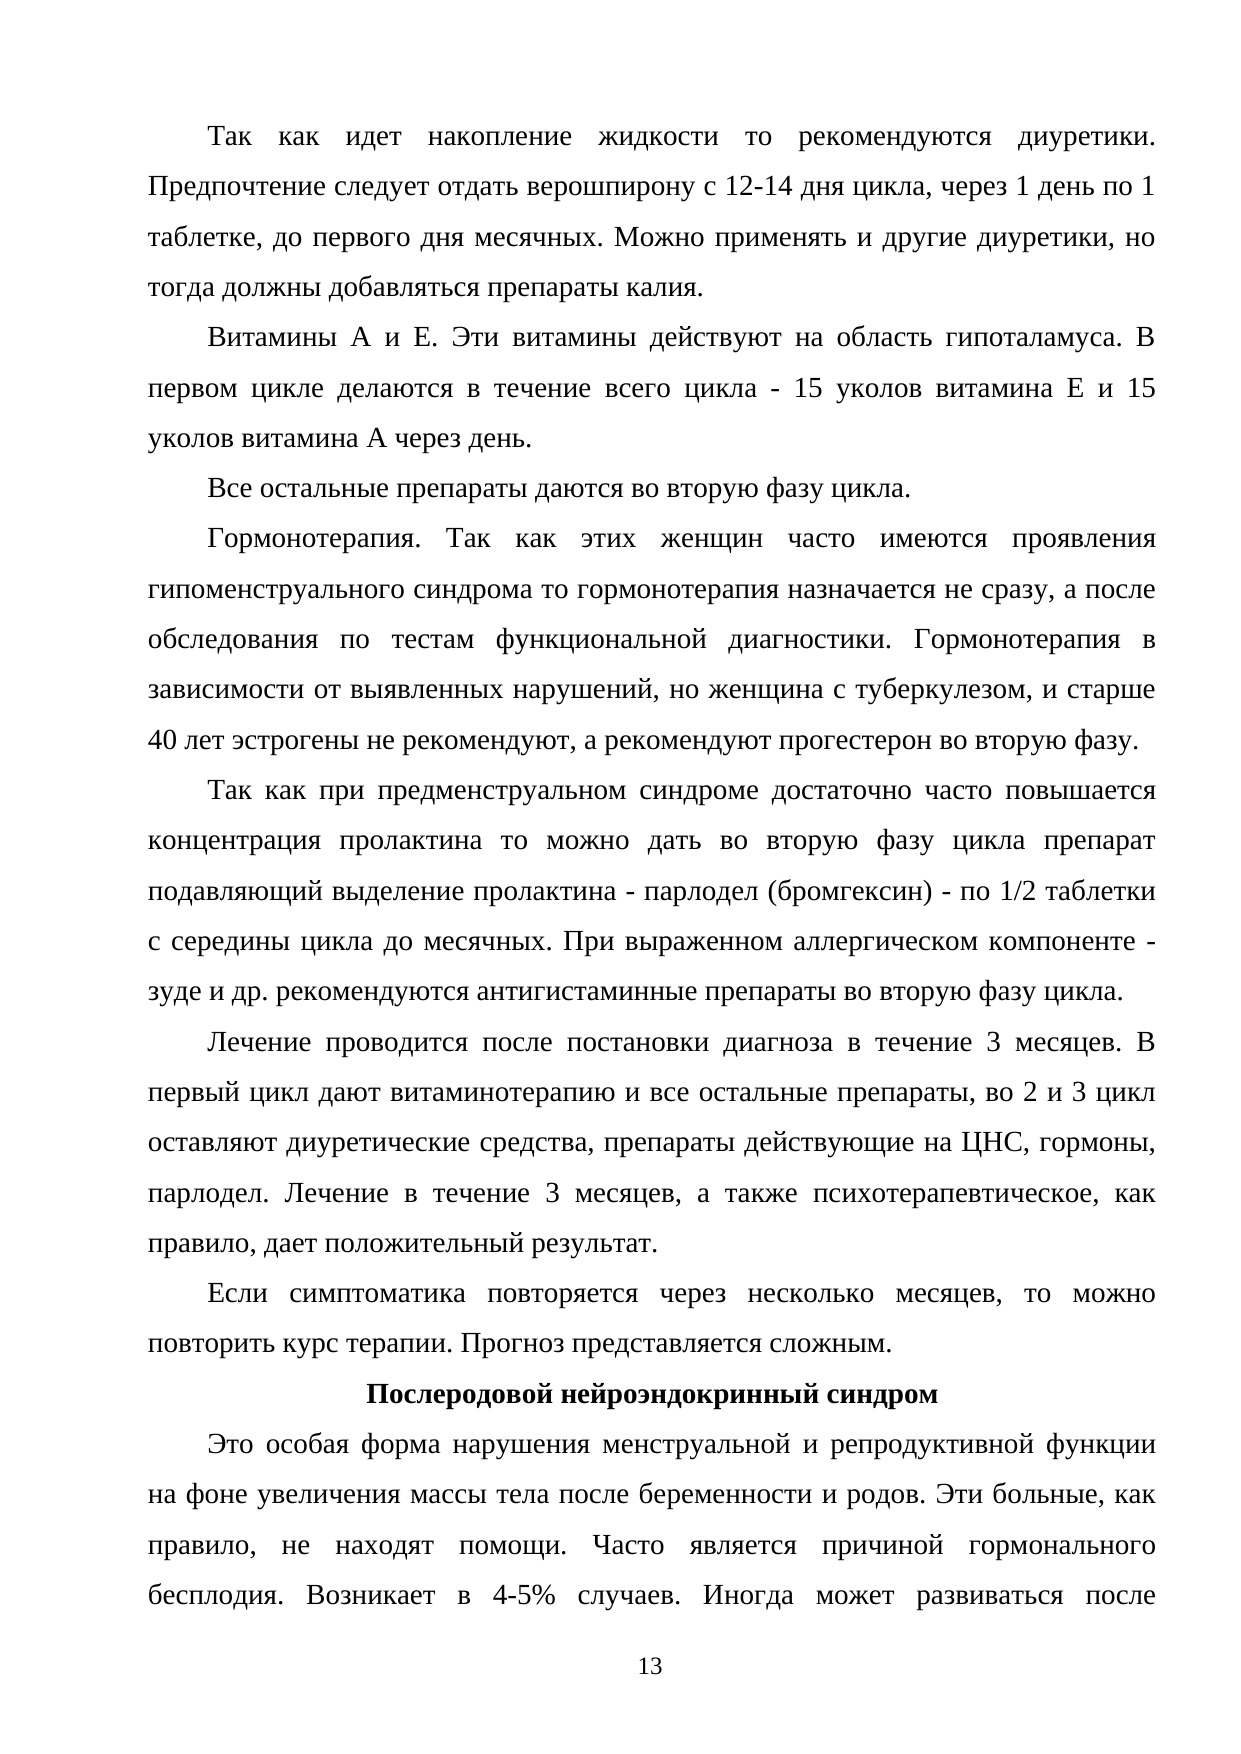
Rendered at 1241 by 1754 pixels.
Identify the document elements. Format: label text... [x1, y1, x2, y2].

text Если симптоматика повторяется через несколько месяцев, то можно повторить курс терапии. Прогноз представляется сложным. [148, 1275, 1157, 1359]
text Гормонотерапия. Так как этих женщин часто имеются проявления гипоменструального синдрома то гормонотерапия назначается не сразу, а после обследования по тестам функциональной диагностики. Гормонотерапия в зависимости от выявленных нарушений, но женщина с туберкулезом, и старше 40 лет эстрогены не рекомендуют, а рекомендуют прогестерон во вторую фазу. [148, 521, 1157, 755]
text Витамины А и Е. Эти витамины действуют на область гипоталамуса. В первом цикле делаются в течение всего цикла - 15 уколов витамина Е и 15 уколов витамина А через день. [148, 319, 1157, 453]
text Все остальные препараты даются во вторую фазу цикла. [148, 470, 1157, 504]
text Так как идет накопление жидкости то рекомендуются диуретики. Предпочтение следует отдать верошпирону с дня цикла, через 1 день по 1 таблетке, до первого дня месячных. Можно применять и другие диуретики, но тогда должны добавляться препараты калия. [148, 118, 1157, 303]
text Лечение проводится после постановки диагноза в течение 3 месяцев. В первый цикл дают витаминотерапию и все остальные препараты, во 2 и 3 цикл оставляют диуретические средства, препараты действующие на ЦНС, гормоны, парлодел. Лечение в течение 3 месяцев, а также психотерапевтическое, как правило, дает положительный результат. [148, 1024, 1157, 1258]
text Так как при предменструальном синдроме достаточно часто повышается концентрация пролактина то можно дать во вторую фазу цикла препарат подавляющий выделение пролактина - парлодел (бромгексин) - по 1/2 таблетки с середины цикла до месячных. При выраженном аллергическом компоненте - зуде и др. рекомендуются антигистаминные препараты во вторую фазу цикла. [148, 772, 1157, 1007]
subtitle Послеродовой нейроэндокринный синдром [148, 1376, 1157, 1409]
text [148, 1426, 1157, 1611]
